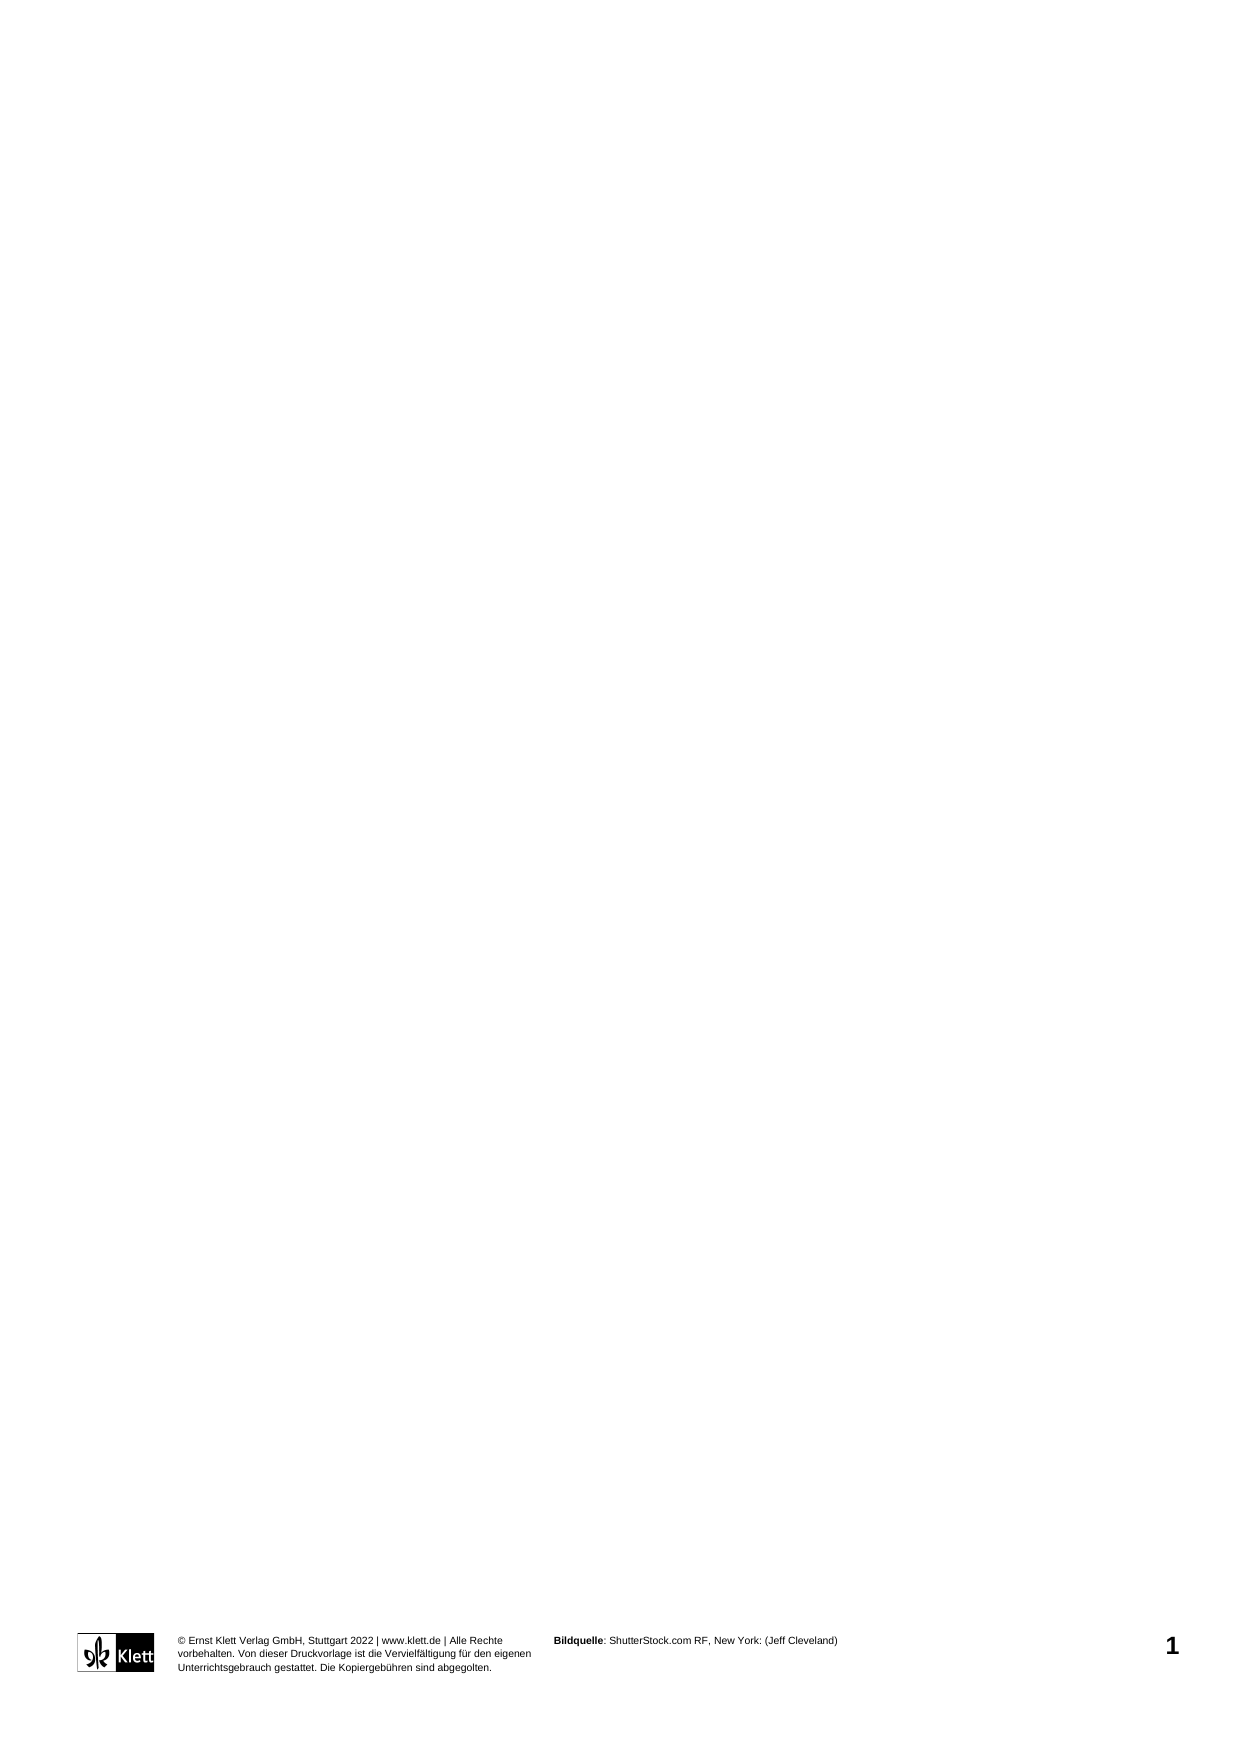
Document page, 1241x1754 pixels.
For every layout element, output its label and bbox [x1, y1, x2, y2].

picture [77, 1633, 155, 1672]
